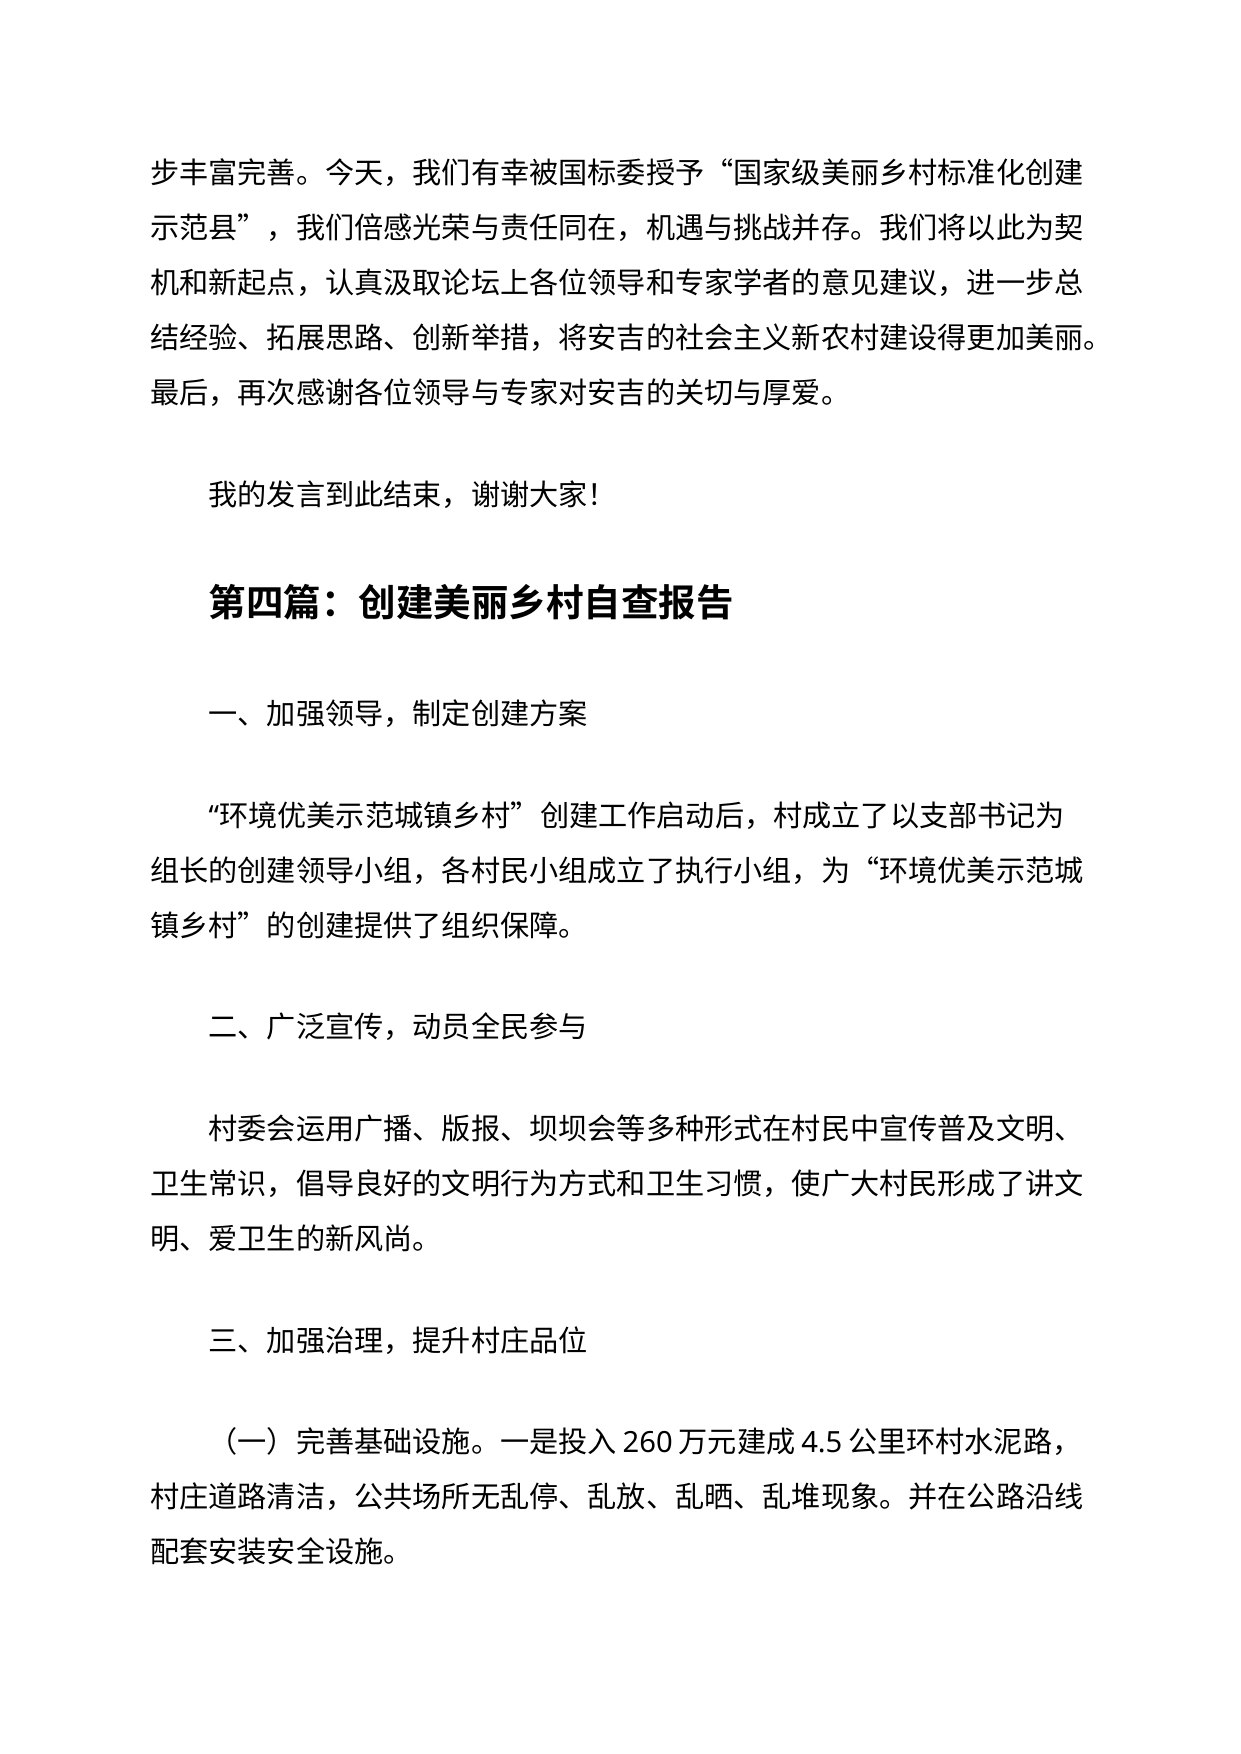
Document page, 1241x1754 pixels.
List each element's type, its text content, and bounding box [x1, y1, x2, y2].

text “环境优美示范城镇乡村”创建工作启动后，村成立了以支部书记为组长的创建领导小组，各村民小组成立了执行小组，为“环境优美示范城镇乡村”的创建提供了组织保障。 [150, 792, 1090, 944]
text 二、广泛宣传，动员全民参与 [150, 1004, 1090, 1046]
text 一、加强领导，制定创建方案 [150, 691, 1090, 733]
text 第四篇：创建美丽乡村自查报告 [150, 573, 1090, 627]
text 我的发言到此结束，谢谢大家！ [150, 471, 1090, 514]
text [150, 150, 1090, 412]
text 村委会运用广播、版报、坝坝会等多种形式在村民中宣传普及文明、卫生常识，倡导良好的文明行为方式和卫生习惯，使广大村民形成了讲文明、爱卫生的新风尚。 [150, 1106, 1090, 1258]
text 三、加强治理，提升村庄品位 [150, 1317, 1090, 1359]
text （一）完善基础设施。一是投入260万元建成4.5公里环村水泥路，村庄道路清洁，公共场所无乱停、乱放、乱晒、乱堆现象。并在公路沿线配套安装安全设施。 [150, 1419, 1090, 1571]
